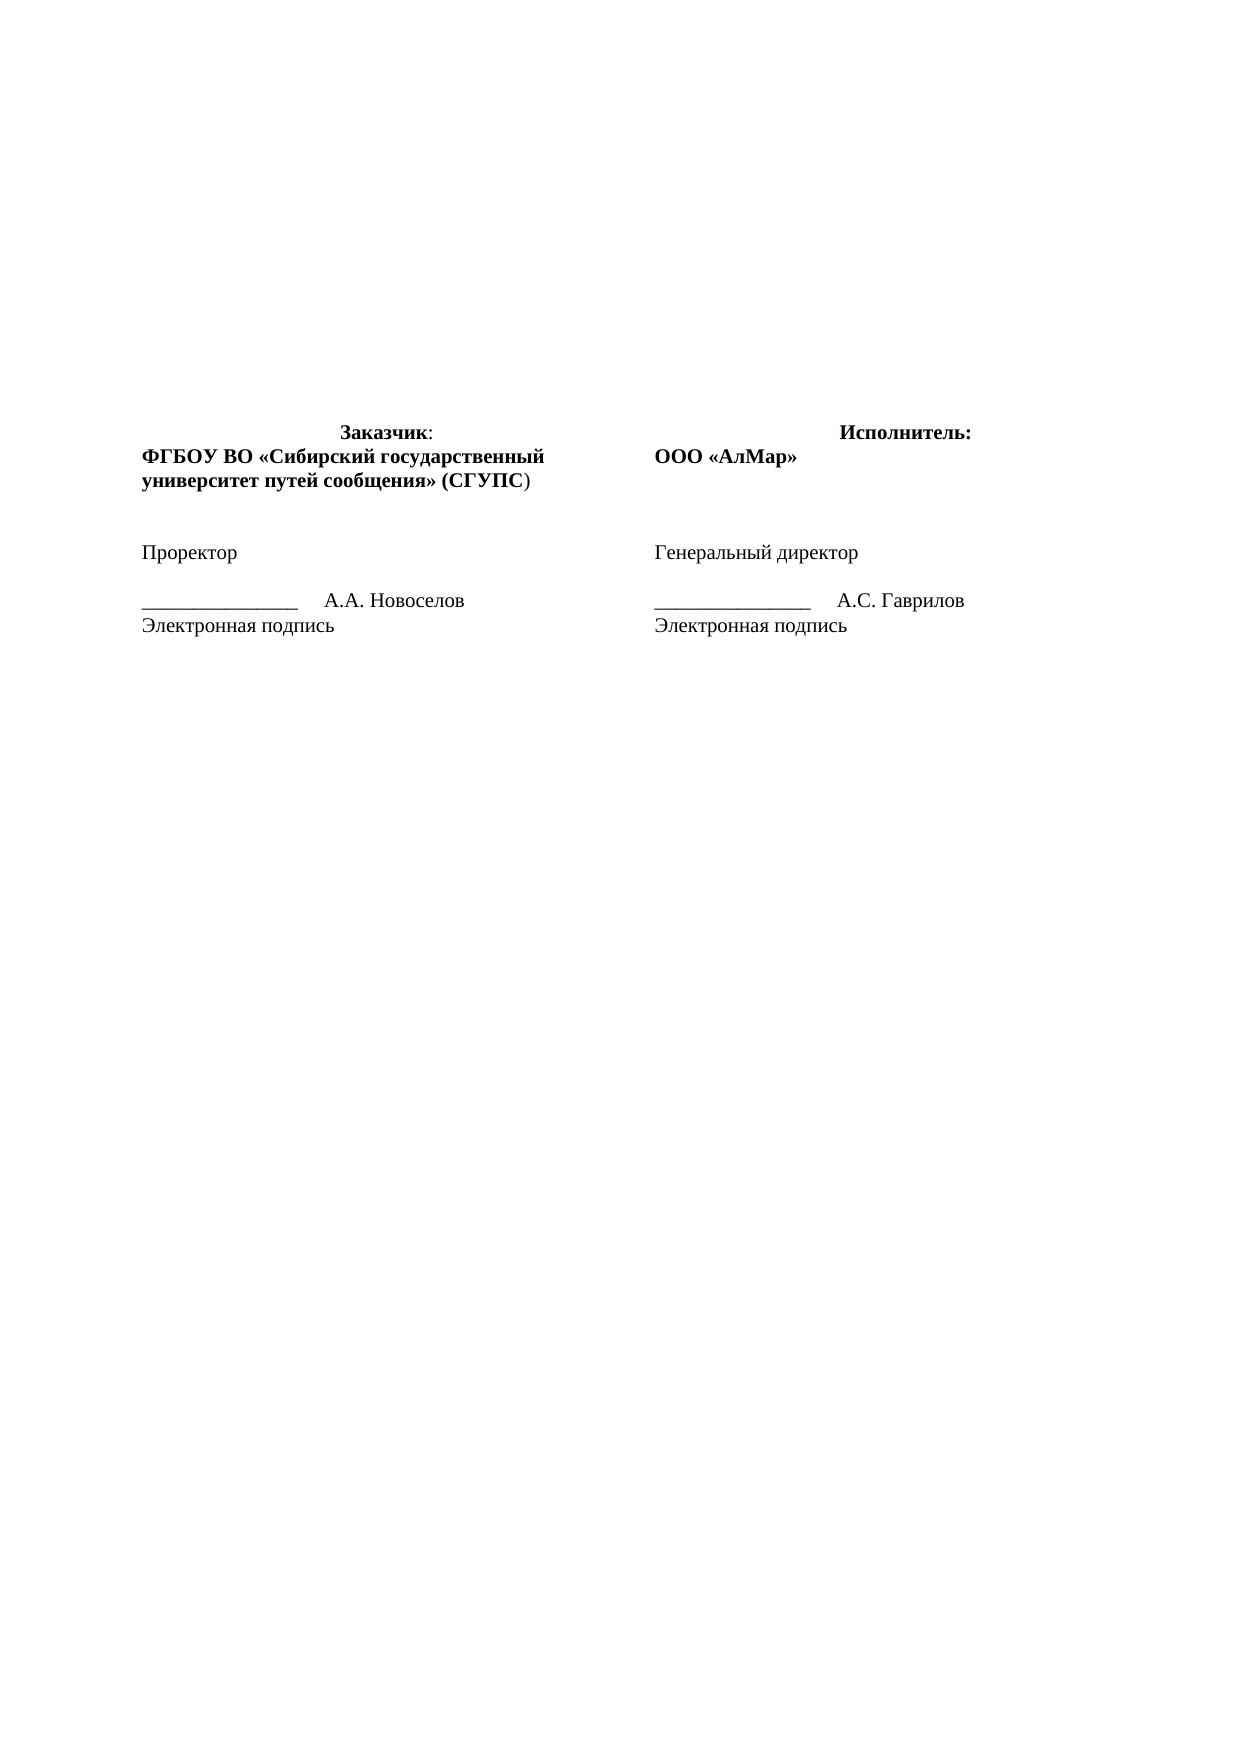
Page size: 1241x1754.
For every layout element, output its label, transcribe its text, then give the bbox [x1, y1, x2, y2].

table_header Исполнитель: ООО «АлМар» Генеральный директор _______________ А.С. Гаврилов Электронная подпись [643, 420, 1168, 661]
table_header Заказчик: ФГБОУ ВО «Сибирский государственный университет путей сообщения» (СГУПС) Проректор _______________ А.А. Новоселов Электронная подпись [130, 420, 643, 661]
